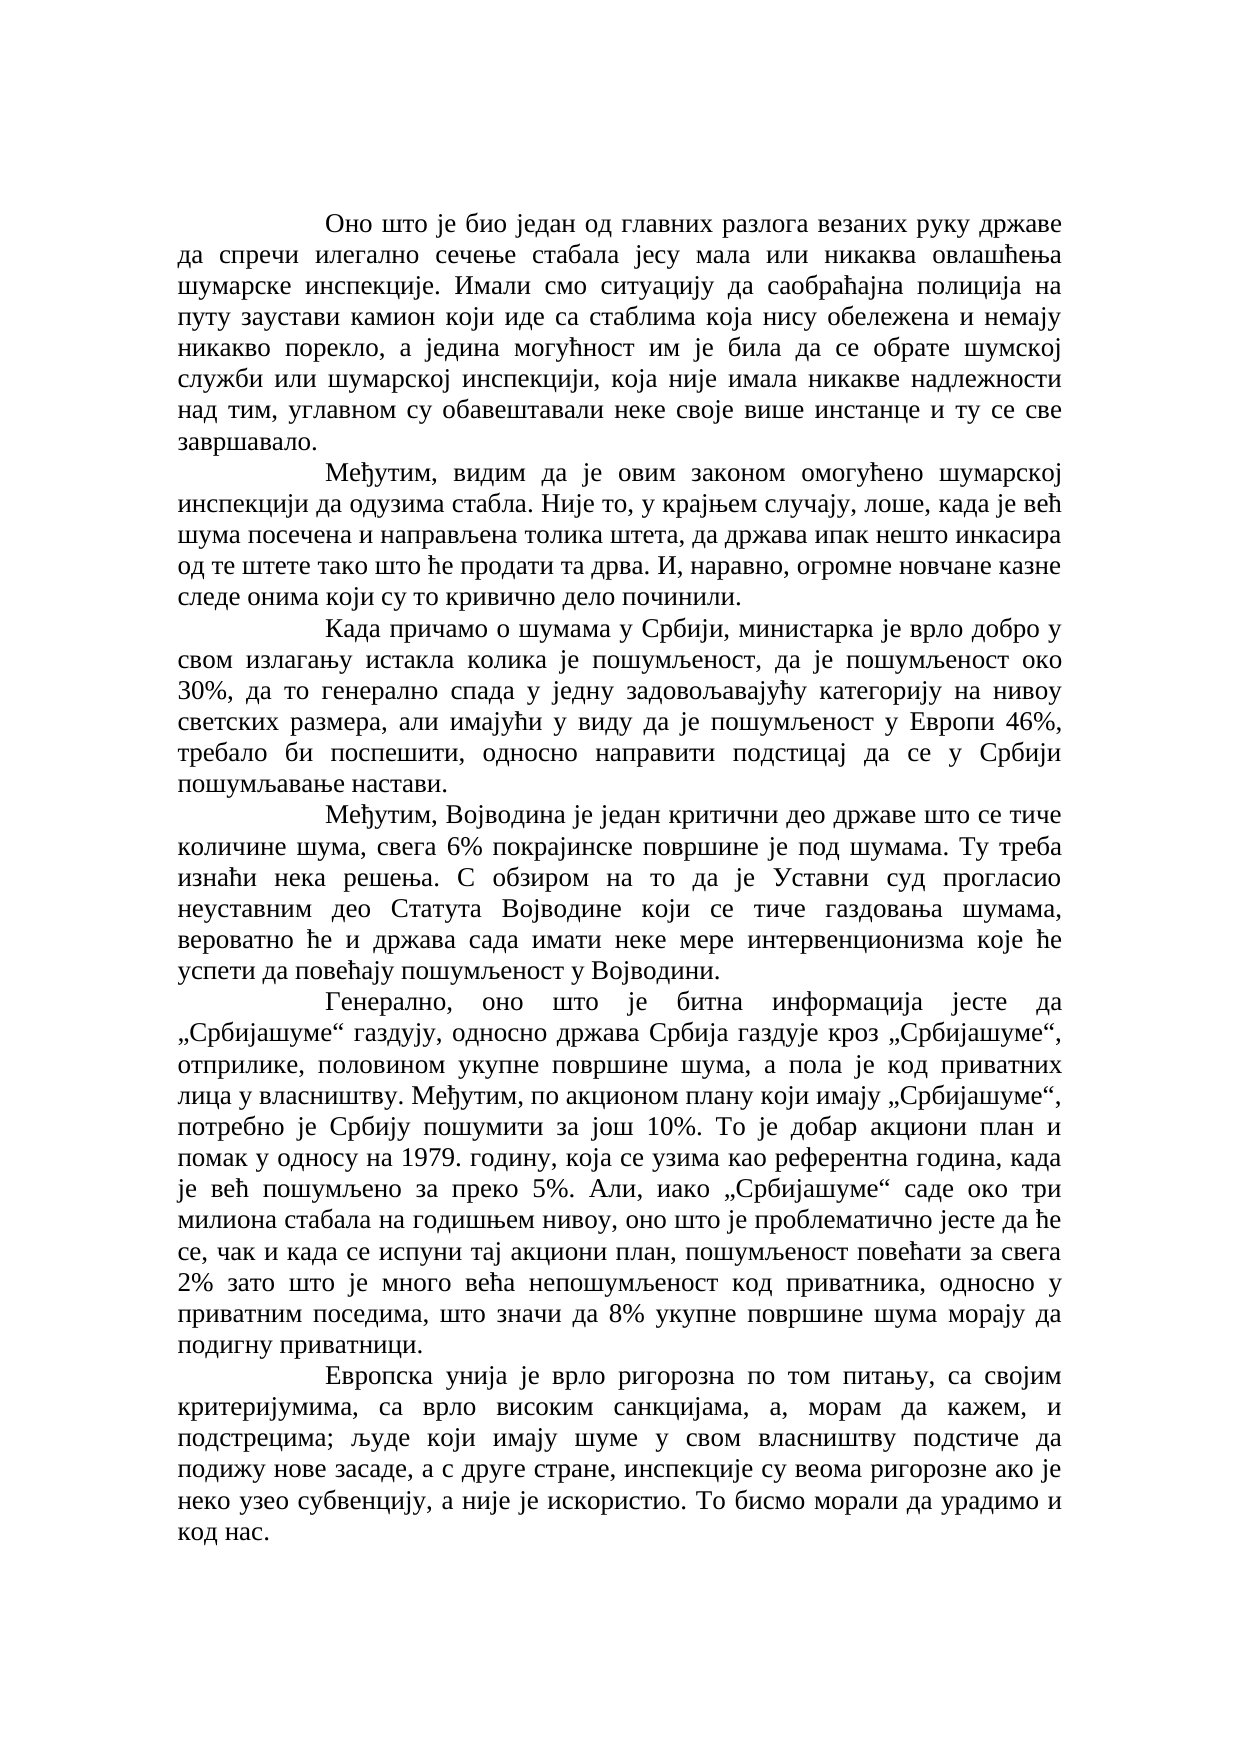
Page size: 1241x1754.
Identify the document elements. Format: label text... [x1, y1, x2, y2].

text Оно што је био један од главних разлога везаних руку државе да спречи илегално сечење стабала јесу мала или никаква овлашћења шумарске инспекције. Имали смо ситуацију да саобраћајна полиција на путу заустави камион који иде са стаблима која нису обележена и немају никакво порекло, а једина могућност им је била да се обрате шумској служби или шумарској инспекцији, која није имала никакве надлежности над тим, углавном су обавештавали неке своје више инстанце и ту се све завршавало. [177, 207, 1063, 456]
text Генерално, оно што је битна информација јесте да „Србијашуме“ газдују, односно држава Србија газдује кроз „Србијашуме“, отприлике, половином укупне површине шума, а пола је код приватних лица у власништву. Међутим, по акционом плану који имају „Србијашуме“, потребно је Србију пошумити за још 10%. То је добар акциони план и помак у односу на 1979. годину, која се узима као референтна година, када је већ пошумљено за преко 5%. Али, иако „Србијашуме“ саде око три милиона стабала на годишњем нивоу, оно што је проблематично јесте да ће се, чак и када се испуни тај акциони план, пошумљеност повећати за свега 2% зато што је много већа непошумљеност код приватника, односно у приватним поседима, што значи да 8% укупне површине шума морају да подигну приватници. [177, 985, 1063, 1359]
text Међутим, Војводина је један критични део државе што се тиче количине шума, свега 6% покрајинске површине је под шумама. Ту треба изнаћи нека решења. С обзиром на то да је Уставни суд прогласио неуставним део Статута Војводине који се тиче газдовања шумама, вероватно ће и држава сада имати неке мере интервенционизма које ће успети да повећају пошумљеност у Војводини. [177, 798, 1063, 985]
text Када причамо о шумама у Србији, министарка је врло добро у свом излагању истакла колика је пошумљеност, да је пошумљеност око 30%, да то генерално спада у једну задовољавајућу категорију на нивоу светских размера, али имајући у виду да је пошумљеност у Европи 46%, требало би поспешити, односно направити подстицај да се у Србији пошумљавање настави. [177, 612, 1063, 798]
text Међутим, видим да је овим законом омогућено шумарској инспекцији да одузима стабла. Није то, у крајњем случају, лоше, када је већ шума посечена и направљена толика штета, да држава ипак нешто инкасира од те штете тако што ће продати та дрва. И, наравно, огромне новчане казне следе онима који су то кривично дело починили. [177, 456, 1063, 612]
text Европска унија је врло ригорозна по том питању, са својим критеријумима, са врло високим санкцијама, а, морам да кажем, и подстрецима; људе који имају шуме у свом власништву подстиче да подижу нове засаде, а с друге стране, инспекције су веома ригорозне ако је неко узео субвенцију, а није је искористио. То бисмо морали да урадимо и код нас. [177, 1359, 1063, 1546]
